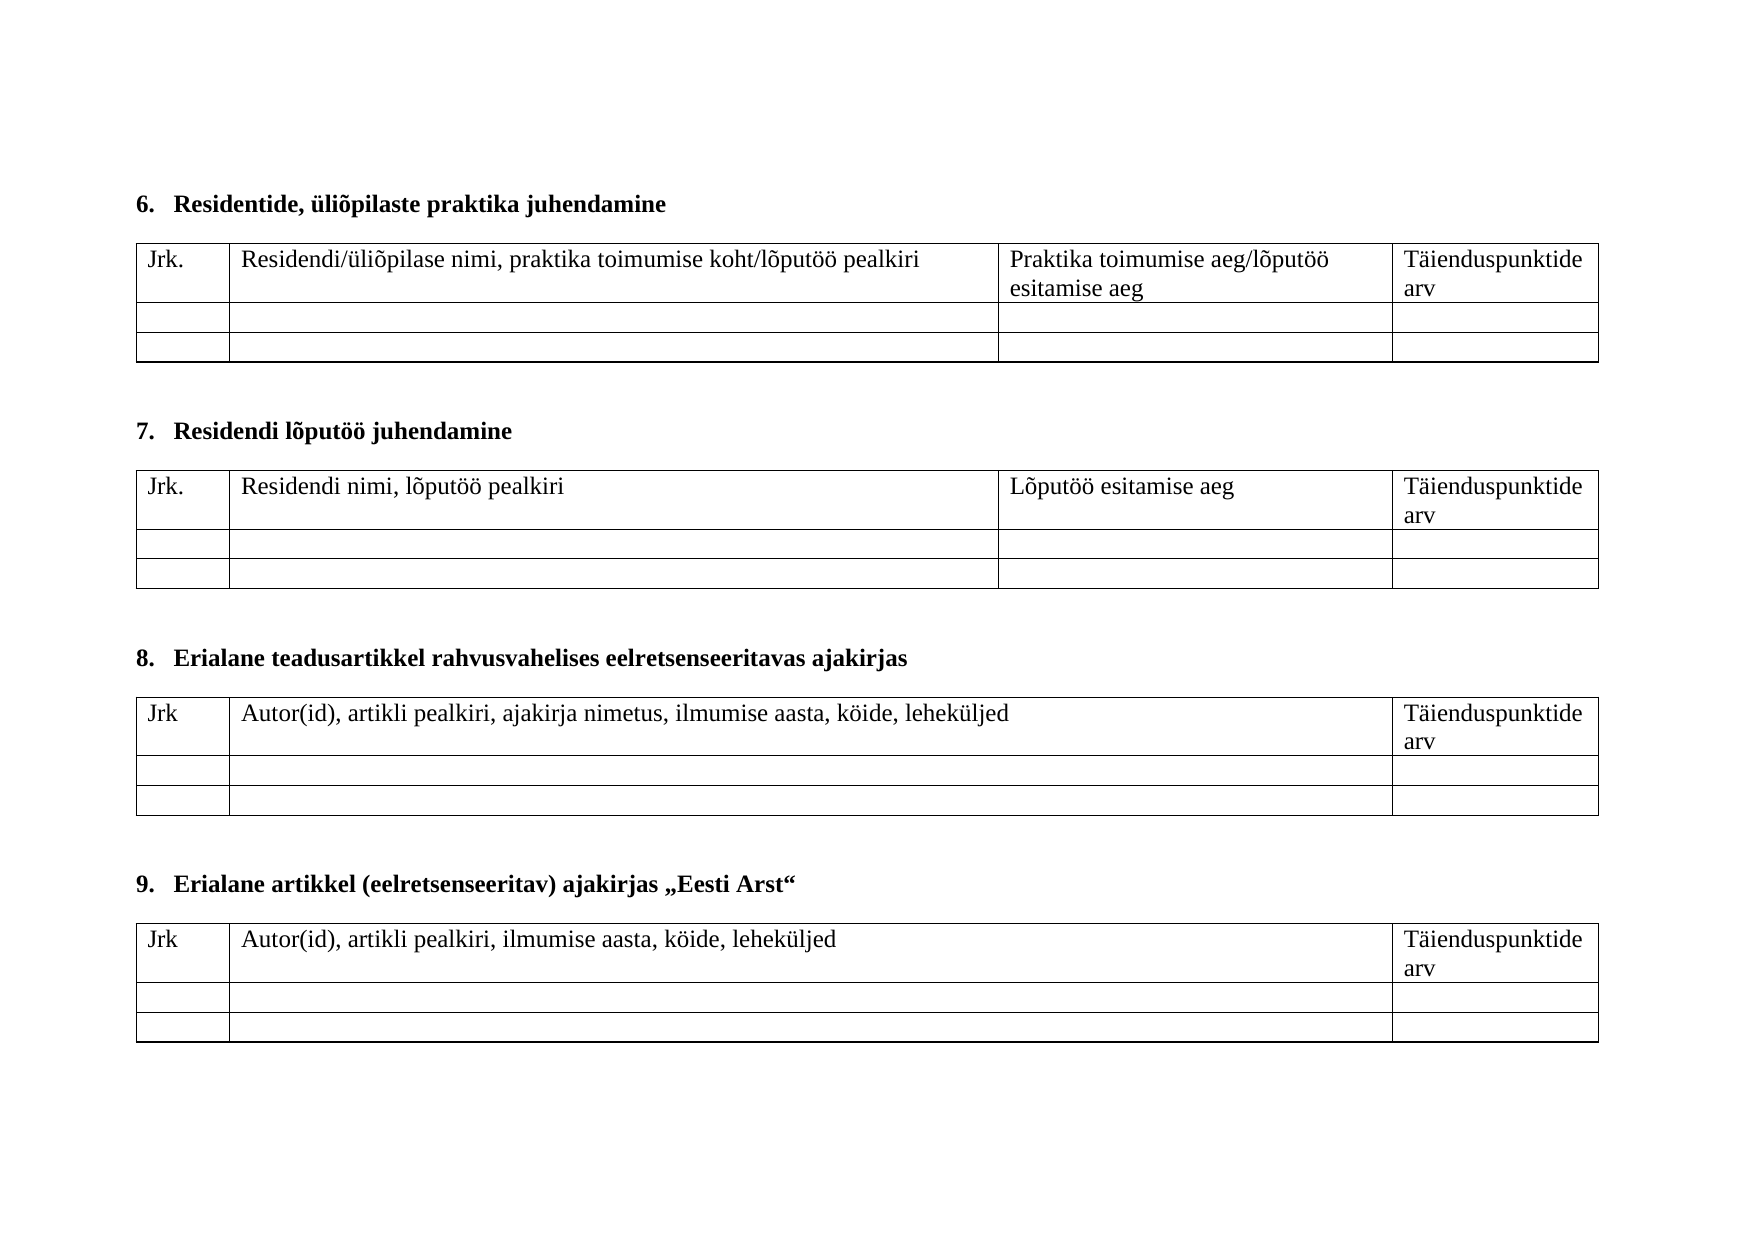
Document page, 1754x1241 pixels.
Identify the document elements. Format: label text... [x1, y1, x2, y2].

table_cell [230, 786, 1392, 815]
table_cell [230, 756, 1392, 785]
table_cell [137, 333, 229, 361]
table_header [230, 924, 1392, 982]
table_header Lõputöö esitamise aeg [999, 471, 1392, 528]
list Erialane artikkel (eelretsenseeritav) ajakirjas „Eesti Arst“ [136, 869, 1636, 898]
table_cell [999, 333, 1392, 361]
table_cell [230, 333, 998, 361]
table_header Jrk [137, 698, 229, 755]
table_cell [137, 530, 229, 558]
table_cell [230, 530, 998, 558]
table_cell [230, 303, 998, 332]
list Residentide, üliõpilaste praktika juhendamine [136, 189, 1636, 218]
table_cell [1393, 559, 1598, 588]
table_cell [230, 983, 1392, 1012]
table_cell [137, 559, 229, 588]
table_cell [999, 559, 1392, 588]
table_header Jrk. [137, 244, 229, 302]
table_cell [999, 530, 1392, 558]
table_cell [137, 983, 229, 1012]
list Residendi lõputöö juhendamine [136, 416, 1636, 445]
table_header Jrk [137, 924, 229, 982]
list Erialane teadusartikkel rahvusvahelises eelretsenseeritavas ajakirjas [136, 643, 1636, 672]
table_header Täienduspunktide arv [1393, 471, 1598, 528]
table_cell [1393, 786, 1598, 815]
table_cell [137, 1013, 229, 1041]
table_cell [999, 303, 1392, 332]
table_cell [1393, 333, 1598, 361]
table_header Residendi nimi, lõputöö pealkiri [230, 471, 998, 528]
table_header Täienduspunktide arv [1393, 698, 1598, 755]
table_header Autor(id), artikli pealkiri, ajakirja nimetus, ilmumise aasta, köide, leheküljed [230, 698, 1392, 755]
table_cell [137, 303, 229, 332]
table_cell [1393, 303, 1598, 332]
table_header Täienduspunktide arv [1393, 244, 1598, 302]
table_cell [137, 756, 229, 785]
table_cell [1393, 983, 1598, 1012]
table_cell [1393, 1013, 1598, 1041]
table_header Praktika toimumise aeg/lõputöö esitamise aeg [999, 244, 1392, 302]
table_header Jrk. [137, 471, 229, 528]
table_cell [230, 1013, 1392, 1041]
table_cell [1393, 756, 1598, 785]
table_header Residendi/üliõpilase nimi, praktika toimumise koht/lõputöö pealkiri [230, 244, 998, 302]
table_cell [1393, 530, 1598, 558]
table_cell [137, 786, 229, 815]
table_header Täienduspunktide arv [1393, 924, 1598, 982]
table_cell [230, 559, 998, 588]
